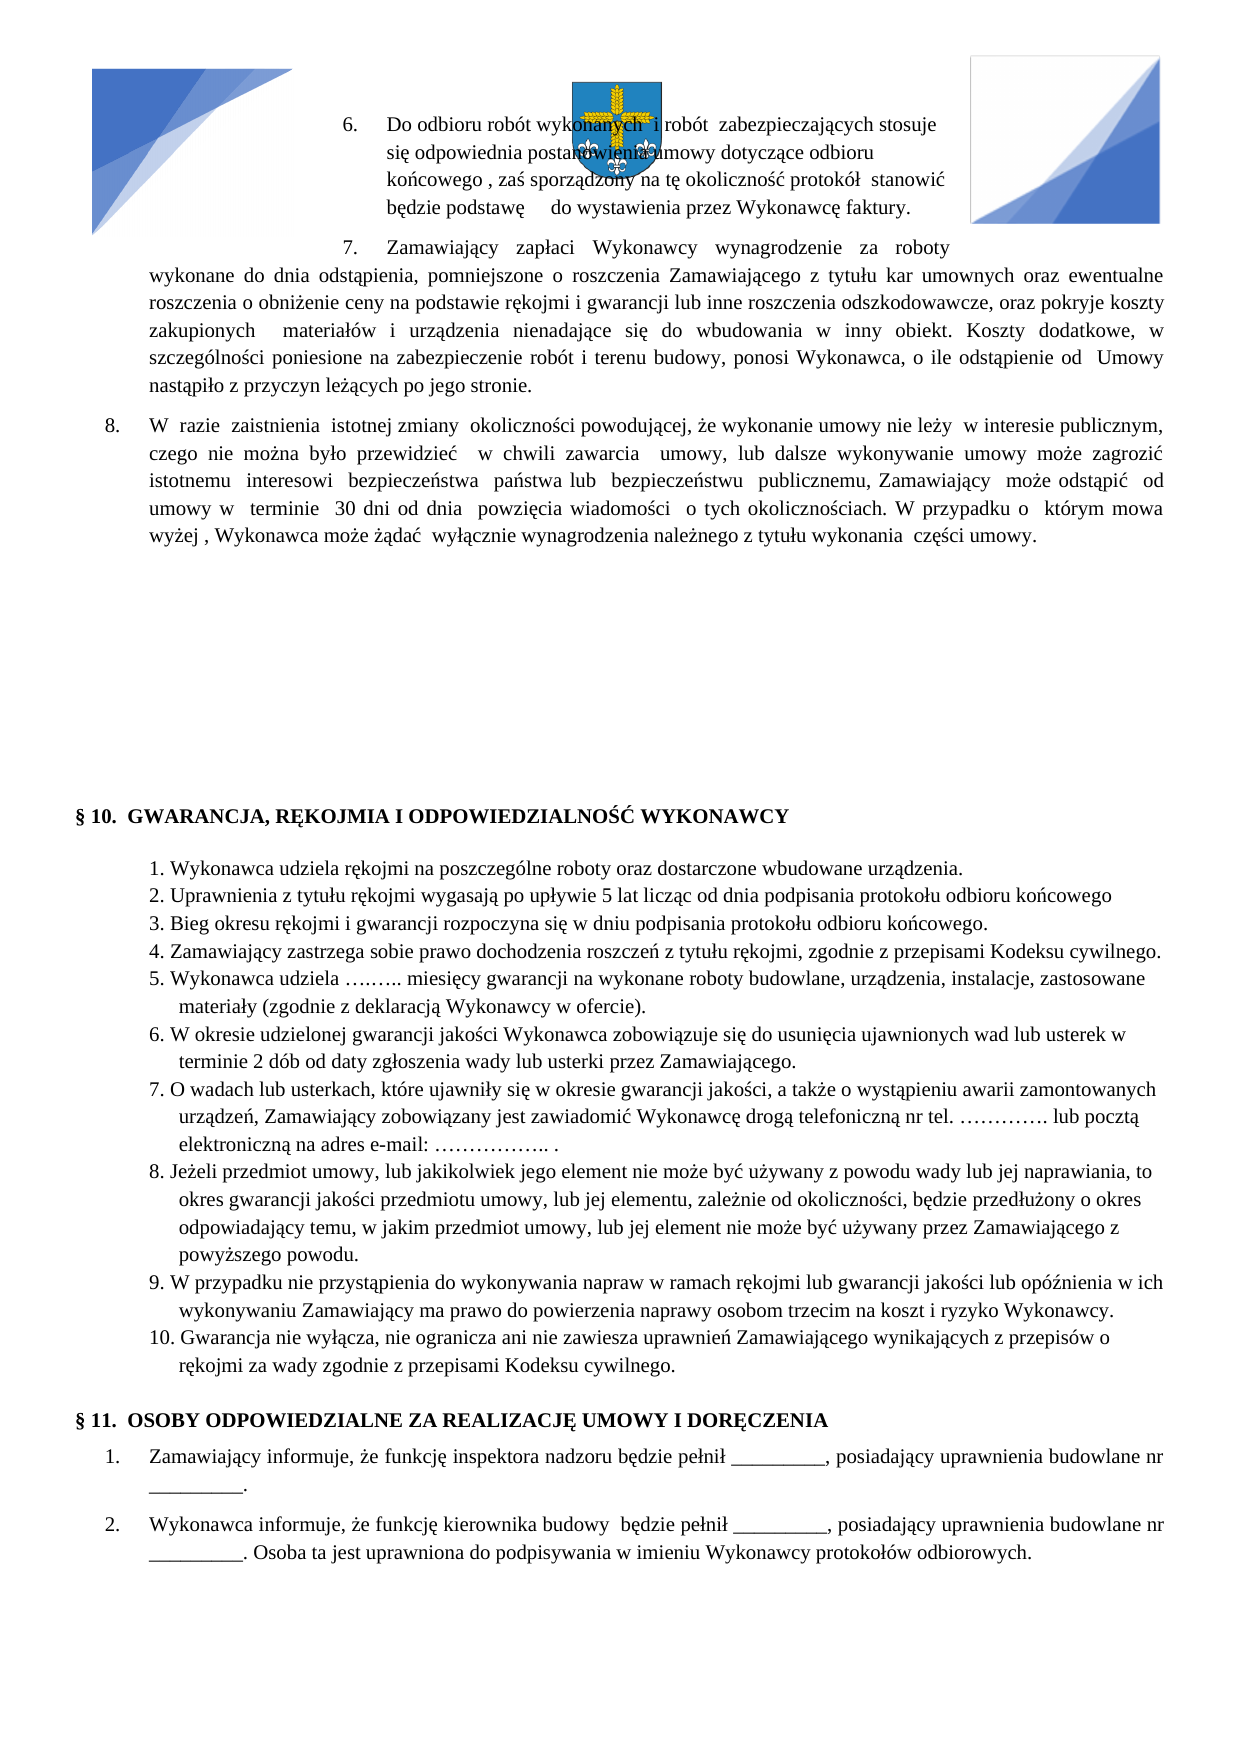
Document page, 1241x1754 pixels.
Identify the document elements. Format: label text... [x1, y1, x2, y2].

picture [92, 68, 294, 237]
list Do odbioru robót wykonanych i robót zabezpieczających stosuje się odpowiednia postanowienia umowy dotyczące odbioru końcowego , zaś sporządzony na tę okoliczność protokół stanowić będzie podstawę do wystawienia przez Wykonawcę faktury. [294, 112, 968, 219]
text 9. W przypadku nie przystąpienia do wykonywania napraw w ramach rękojmi lub gwarancji jakości lub opóźnienia w ich wykonywaniu Zamawiający ma prawo do powierzenia naprawy osobom trzecim na koszt i ryzyko Wykonawcy. [149, 1270, 1165, 1322]
text 4. Zamawiający zastrzega sobie prawo dochodzenia roszczeń z tytułu rękojmi, zgodnie z przepisami Kodeksu cywilnego. [149, 939, 1165, 963]
text 3. Bieg okresu rękojmi i gwarancji rozpoczyna się w dniu podpisania protokołu odbioru końcowego. [149, 911, 1165, 935]
list Wykonawca informuje, że funkcję kierownika budowy będzie pełnił _________, posiadający uprawnienia budowlane nr _________. Osoba ta jest uprawniona do podpisywania w imieniu Wykonawcy protokołów odbiorowych. [104, 1512, 1165, 1564]
text 7. O wadach lub usterkach, które ujawniły się w okresie gwarancji jakości, a także o wystąpieniu awarii zamontowanych urządzeń, Zamawiający zobowiązany jest zawiadomić Wykonawcę drogą telefoniczną nr tel. …………. lub pocztą elektroniczną na adres e-mail: …………….. . [149, 1077, 1165, 1156]
text 2. Uprawnienia z tytułu rękojmi wygasają po upływie 5 lat licząc od dnia podpisania protokołu odbioru końcowego [149, 883, 1165, 907]
text 8. Jeżeli przedmiot umowy, lub jakikolwiek jego element nie może być używany z powodu wady lub jej naprawiania, to okres gwarancji jakości przedmiotu umowy, lub jej elementu, zależnie od okoliczności, będzie przedłużony o okres odpowiadający temu, w jakim przedmiot umowy, lub jej element nie może być używany przez Zamawiającego z powyższego powodu. [149, 1159, 1165, 1266]
text § 10. GWARANCJA, RĘKOJMIA I ODPOWIEDZIALNOŚĆ WYKONAWCY [75, 804, 1165, 828]
list W razie zaistnienia istotnej zmiany okoliczności powodującej, że wykonanie umowy nie leży w interesie publicznym, czego nie można było przewidzieć w chwili zawarcia umowy, lub dalsze wykonywanie umowy może zagrozić istotnemu interesowi bezpieczeństwa państwa lub bezpieczeństwu publicznemu, Zamawiający może odstąpić od umowy w terminie 30 dni od dnia powzięcia wiadomości o tych okolicznościach. W przypadku o którym mowa wyżej , Wykonawca może żądać wyłącznie wynagrodzenia należnego z tytułu wykonania części umowy. [104, 413, 1165, 547]
text 1. Wykonawca udziela rękojmi na poszczególne roboty oraz dostarczone wbudowane urządzenia. [149, 856, 1165, 880]
picture [969, 55, 1188, 223]
text 6. W okresie udzielonej gwarancji jakości Wykonawca zobowiązuje się do usunięcia ujawnionych wad lub usterek w terminie 2 dób od daty zgłoszenia wady lub usterki przez Zamawiającego. [149, 1021, 1165, 1073]
text § 11. OSOBY ODPOWIEDZIALNE ZA REALIZACJĘ UMOWY I DORĘCZENIA [75, 1408, 1165, 1432]
list Zamawiający informuje, że funkcję inspektora nadzoru będzie pełnił _________, posiadający uprawnienia budowlane nr _________. [104, 1444, 1165, 1496]
picture [571, 81, 663, 112]
text 5. Wykonawca udziela ….….. miesięcy gwarancji na wykonane roboty budowlane, urządzenia, instalacje, zastosowane materiały (zgodnie z deklaracją Wykonawcy w ofercie). [149, 966, 1165, 1018]
list Zamawiający zapłaci Wykonawcy wynagrodzenie za roboty wykonane do dnia odstąpienia, pomniejszone o roszczenia Zamawiającego z tytułu kar umownych oraz ewentualne roszczenia o obniżenie ceny na podstawie rękojmi i gwarancji lub inne roszczenia odszkodowawcze, oraz pokryje koszty zakupionych materiałów i urządzenia nienadające się do wbudowania w inny obiekt. Koszty dodatkowe, w szczególności poniesione na zabezpieczenie robót i terenu budowy, ponosi Wykonawca, o ile odstąpienie od Umowy nastąpiło z przyczyn leżących po jego stronie. [104, 235, 1165, 397]
text 10. Gwarancja nie wyłącza, nie ogranicza ani nie zawiesza uprawnień Zamawiającego wynikających z przepisów o rękojmi za wady zgodnie z przepisami Kodeksu cywilnego. [149, 1325, 1165, 1377]
